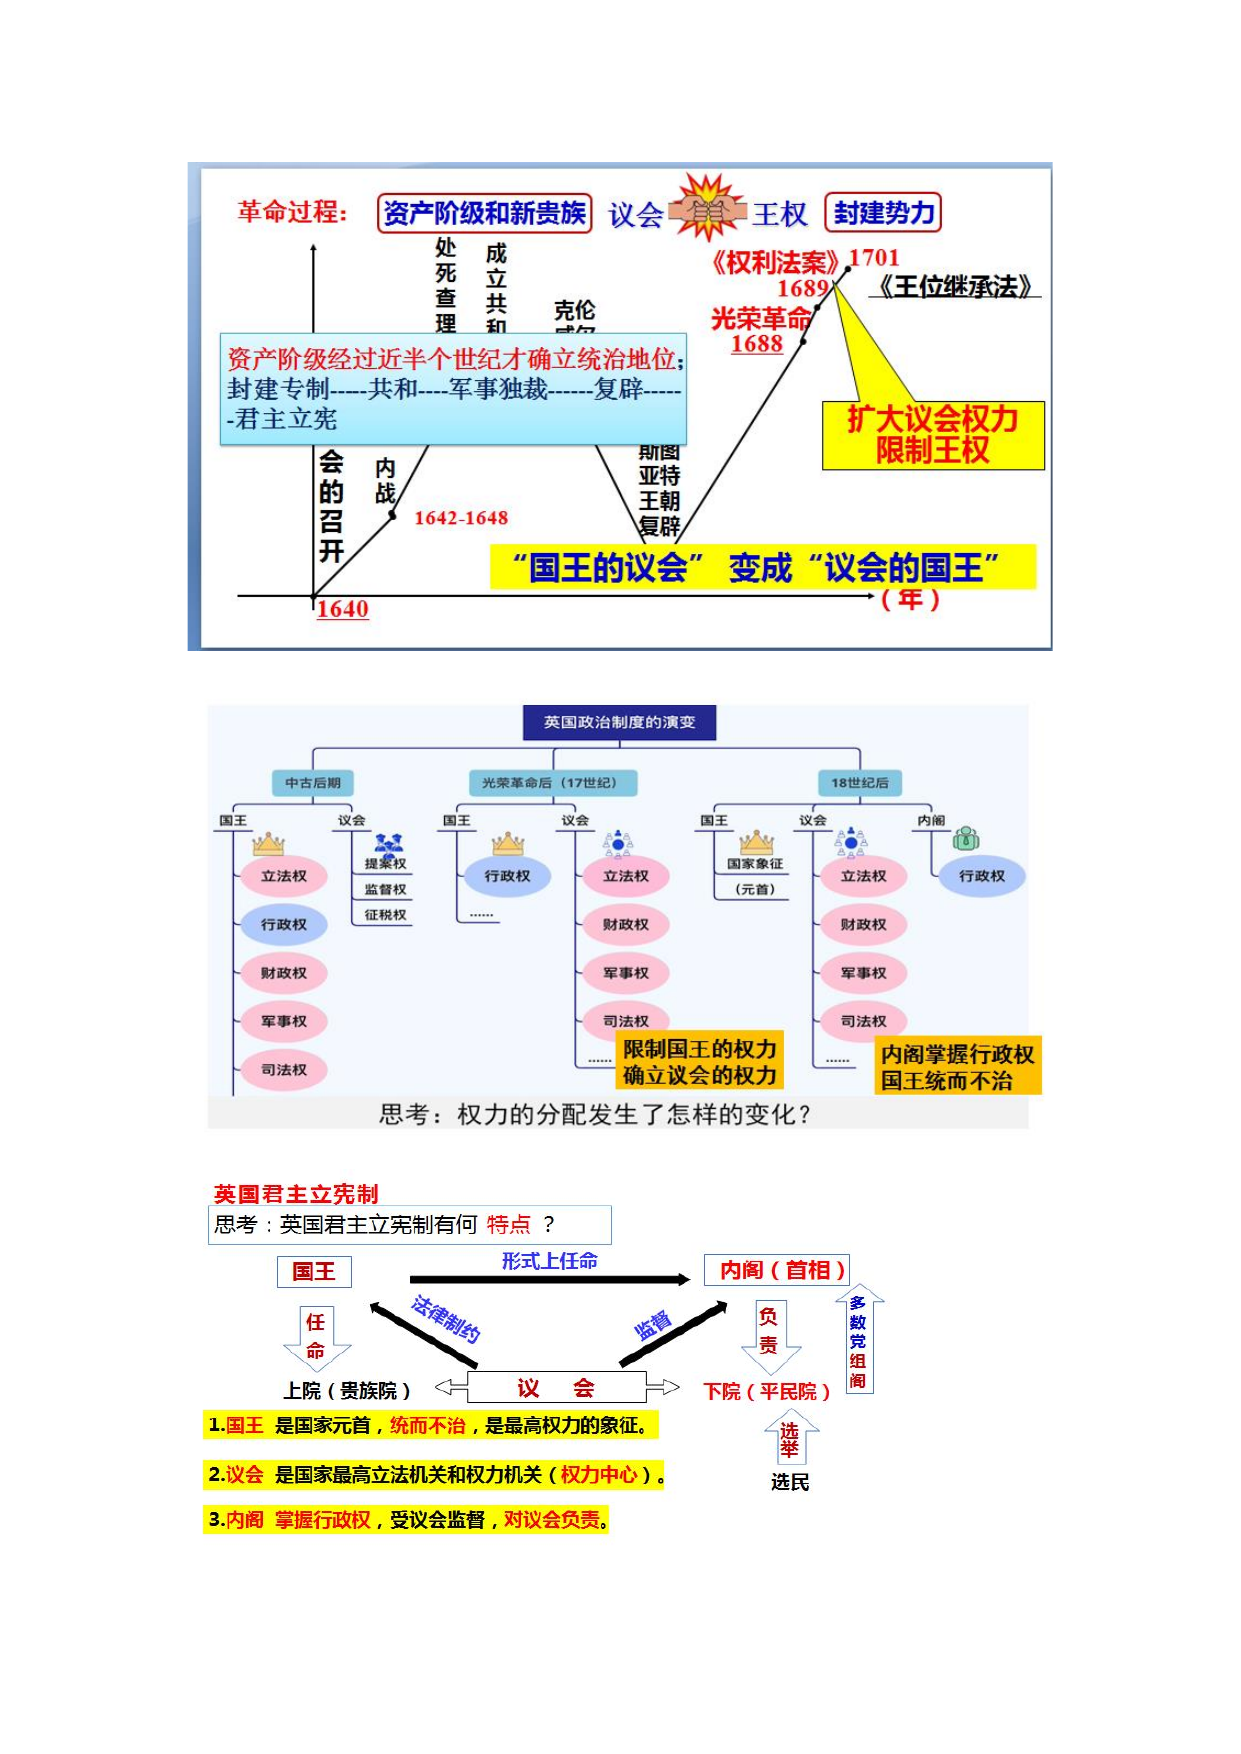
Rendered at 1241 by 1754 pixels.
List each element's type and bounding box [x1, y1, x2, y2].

picture [187, 162, 1053, 651]
picture [187, 1169, 933, 1557]
picture [187, 682, 1053, 1155]
